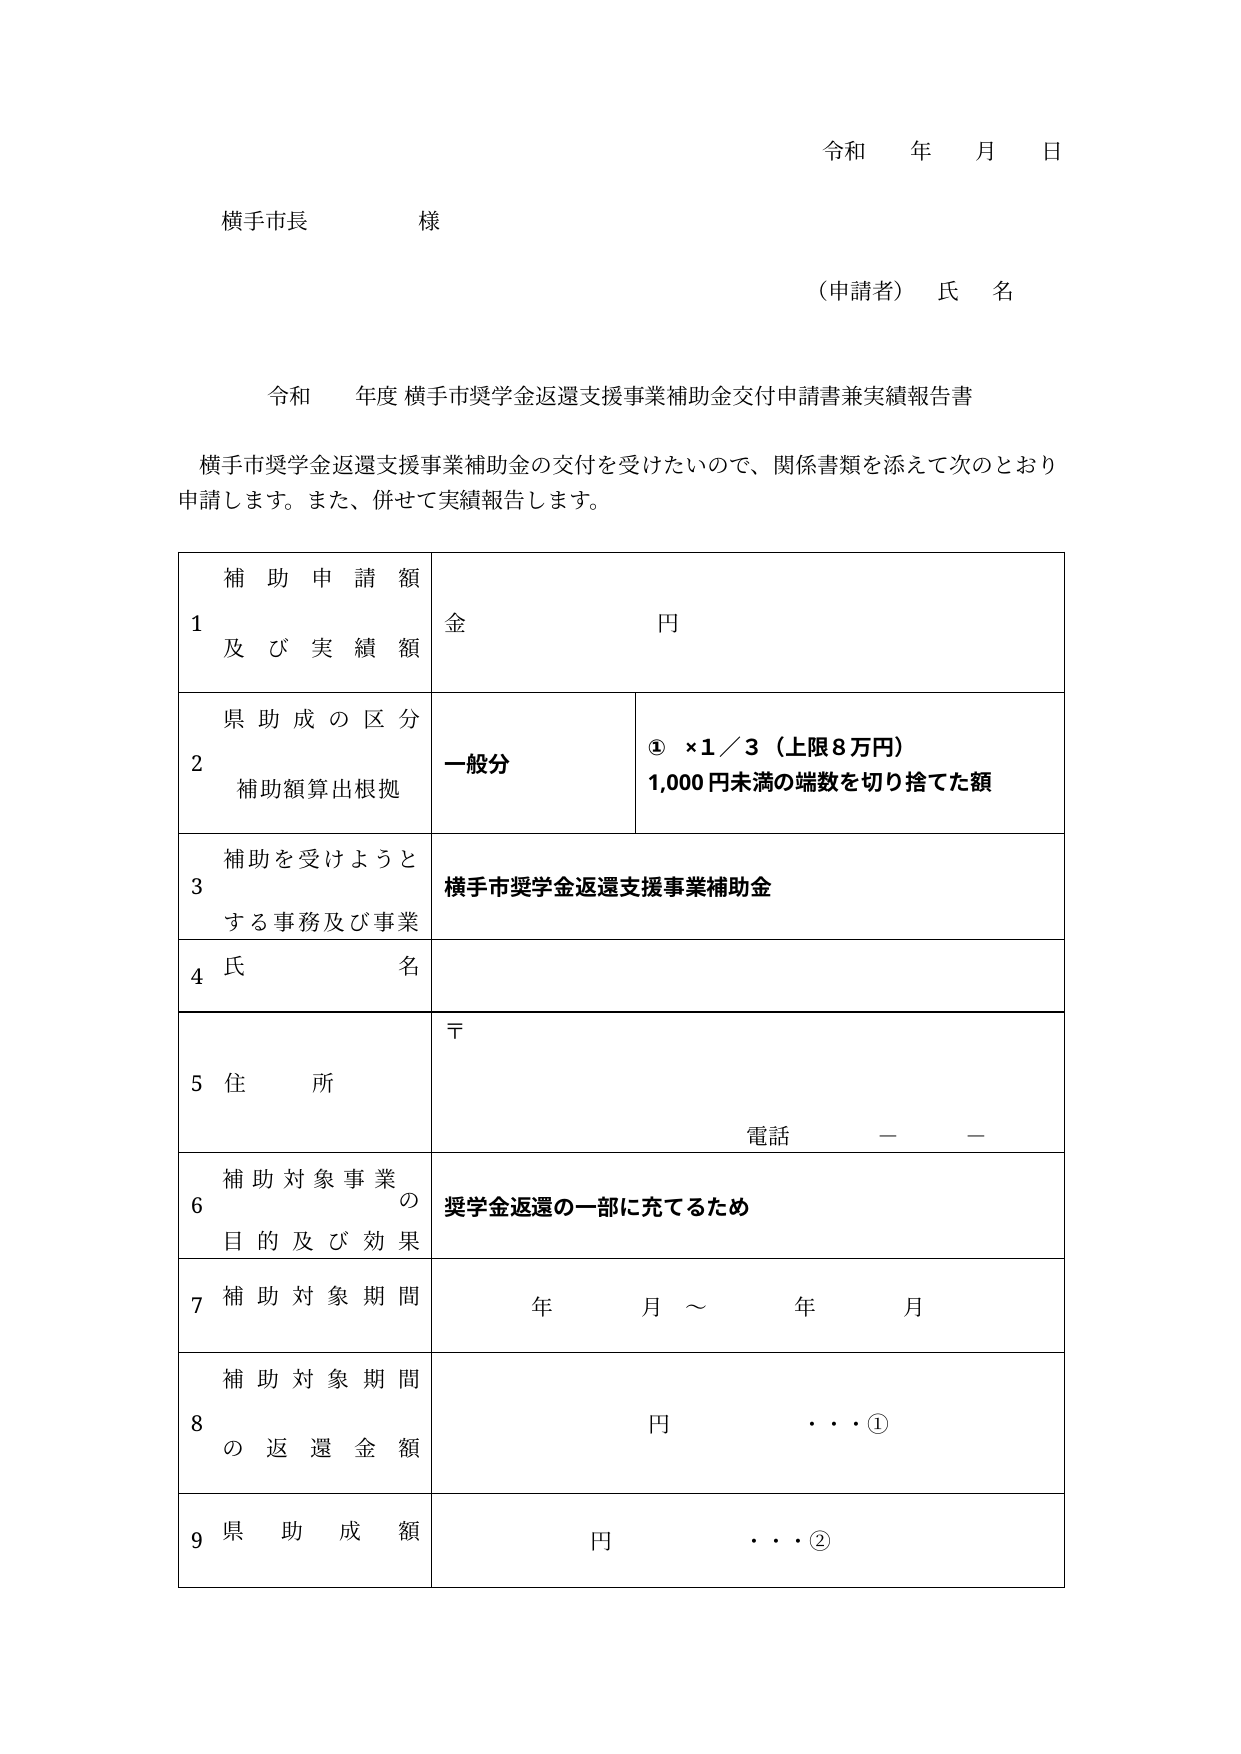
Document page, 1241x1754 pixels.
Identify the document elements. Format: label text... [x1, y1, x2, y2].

table_cell 年 月 ～ 年 月 [432, 1259, 1064, 1352]
table_cell ×１／３（上限８万円） 1,000円未満の端数を切り捨てた額 [636, 693, 1064, 833]
table_cell 横手市奨学金返還支援事業補助金 [432, 834, 1064, 939]
table_cell 8 [179, 1353, 222, 1493]
table_cell 2 [179, 693, 223, 833]
table_cell 6 [179, 1153, 222, 1258]
table_cell 7 [179, 1259, 222, 1352]
table_cell 4 [179, 940, 223, 1011]
table_cell 3 [179, 834, 223, 939]
table_cell 補助を受けようとする事務及び事業 [223, 834, 431, 939]
table_cell 県助成の区分 補助額算出根拠 [223, 693, 431, 833]
table_cell 氏名 [223, 940, 431, 1011]
table_cell 9 [179, 1494, 222, 1587]
table_cell 補助対象期間 [222, 1259, 431, 1352]
text （申請者） 氏 名 [177, 272, 1019, 307]
table_cell 県助成額 [222, 1494, 431, 1587]
table_cell 〒 電話 － － [432, 1013, 1064, 1152]
text 令和 年 月 日 [177, 133, 1063, 168]
text 横手市長 様 [177, 203, 1063, 238]
table_cell 5 住所 [179, 1013, 431, 1152]
table_cell 円 ・・・① [432, 1353, 1064, 1493]
table_cell 奨学金返還の一部に充てるため [432, 1153, 1064, 1258]
table_cell 補助対象事業の目的及び効果 [222, 1153, 431, 1258]
table_header 金 円 [432, 553, 1064, 692]
table_header 1 [179, 553, 223, 692]
table_cell 一般分 [432, 693, 635, 833]
table_header 補助申請額 及び実績額 [223, 553, 431, 692]
text 令和 年度 横手市奨学金返還支援事業補助金交付申請書兼実績報告書 [177, 377, 1063, 412]
table_cell [432, 940, 1064, 1011]
table_cell 円 ・・・② [432, 1494, 1064, 1587]
text 横手市奨学金返還支援事業補助金の交付を受けたいので、関係書類を添えて次のとおり申請します。また、併せて実績報告します。 [177, 447, 1063, 517]
table_cell 補助対象期間 の返還金額 [222, 1353, 431, 1493]
